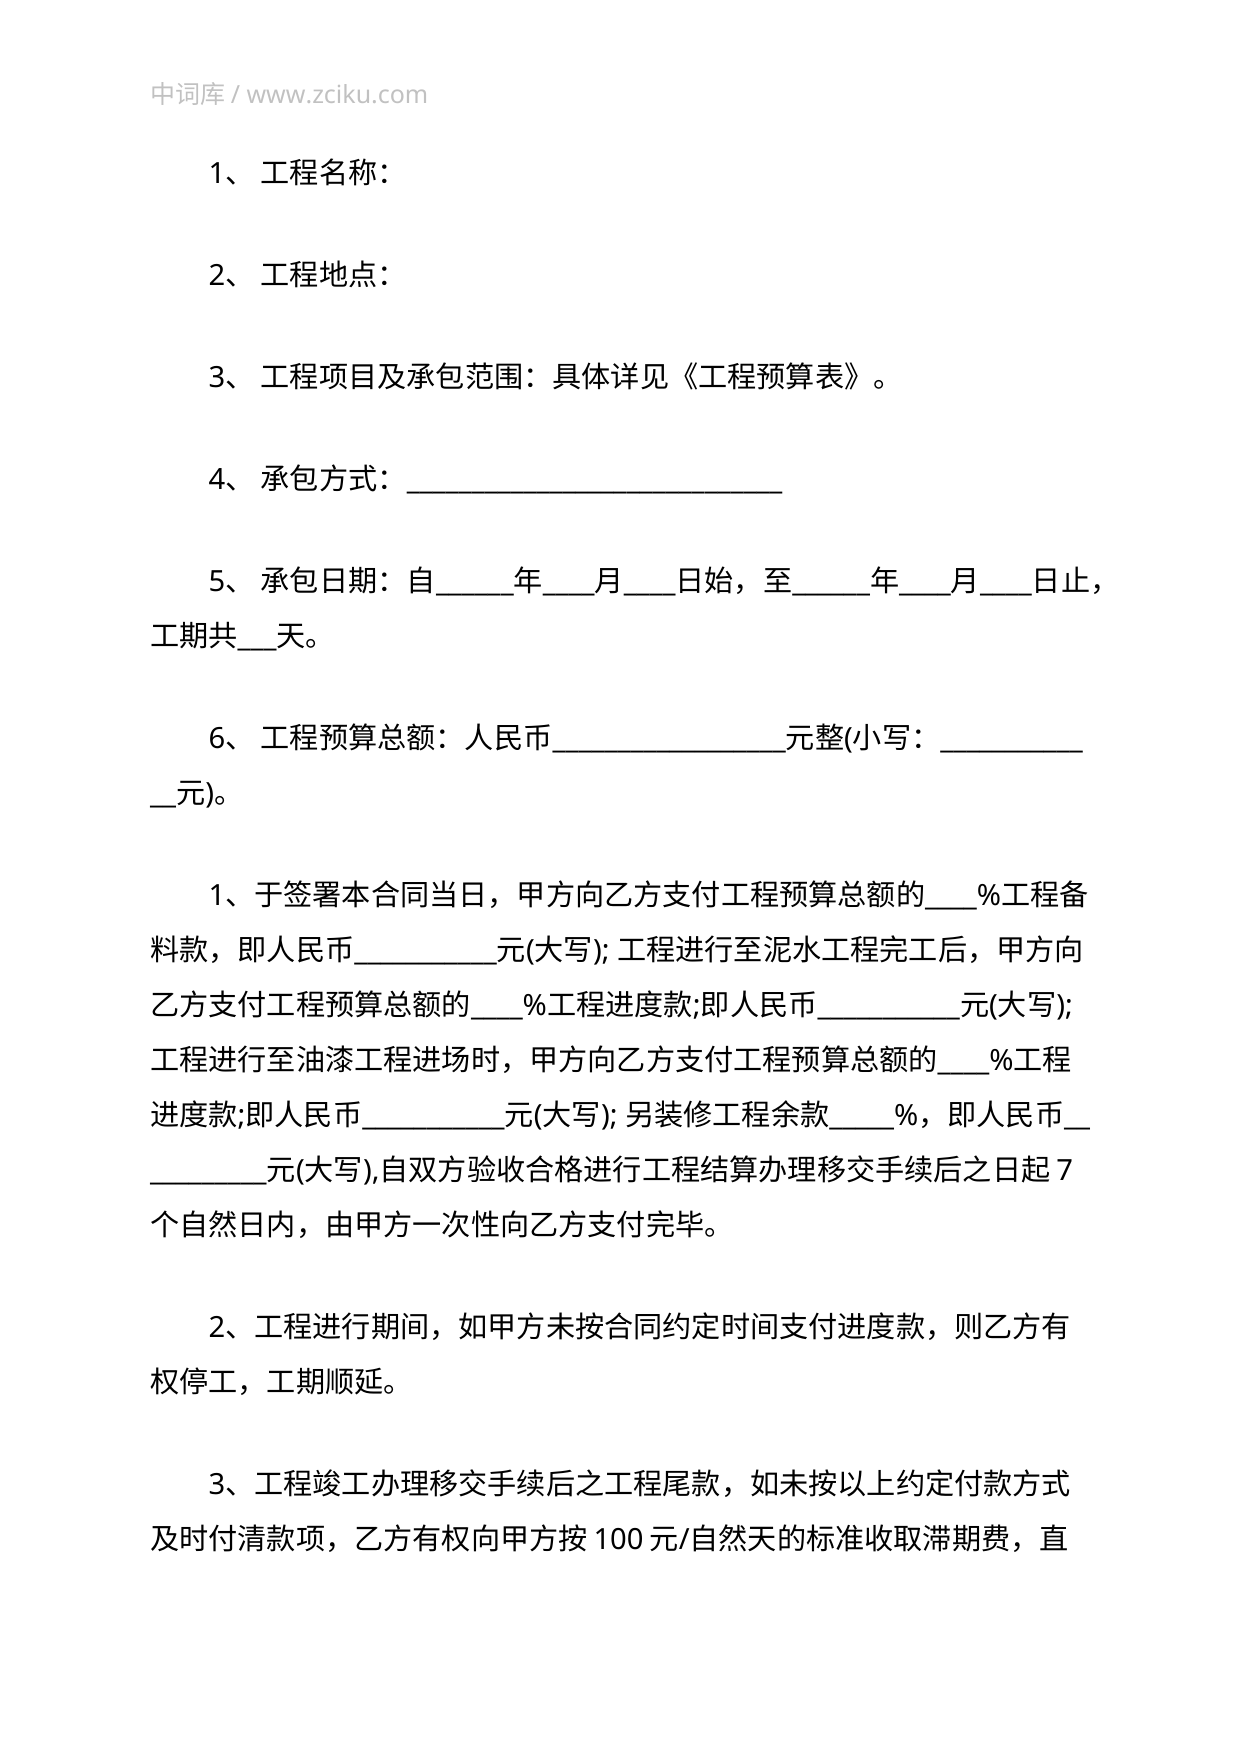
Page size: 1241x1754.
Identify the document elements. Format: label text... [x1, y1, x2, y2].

text 1、 工程名称： [150, 150, 1090, 192]
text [150, 1460, 1090, 1558]
text 1、于签署本合同当日，甲方向乙方支付工程预算总额的____%工程备料款，即人民币___________元(大写); 工程进行至泥水工程完工后，甲方向乙方支付工程预算总额的____%工程进度款;即人民币___________元(大写); 工程进行至油漆工程进场时，甲方向乙方支付工程预算总额的____%工程进度款;即人民币___________元(大写); 另装修工程余款_____%，即人民币___________元(大写),自双方验收合格进行工程结算办理移交手续后之日起7个自然日内，由甲方一次性向乙方支付完毕。 [150, 872, 1090, 1244]
text 3、 工程项目及承包范围：具体详见《工程预算表》。 [150, 354, 1090, 396]
text 4、 承包方式：_____________________________ [150, 456, 1090, 498]
text 2、 工程地点： [150, 252, 1090, 294]
text 5、 承包日期：自______年____月____日始，至______年____月____日止，工期共___天。 [150, 558, 1090, 655]
text 6、 工程预算总额：人民币__________________元整(小写：_____________元)。 [150, 715, 1090, 812]
text 2、工程进行期间，如甲方未按合同约定时间支付进度款，则乙方有权停工，工期顺延。 [150, 1304, 1090, 1401]
